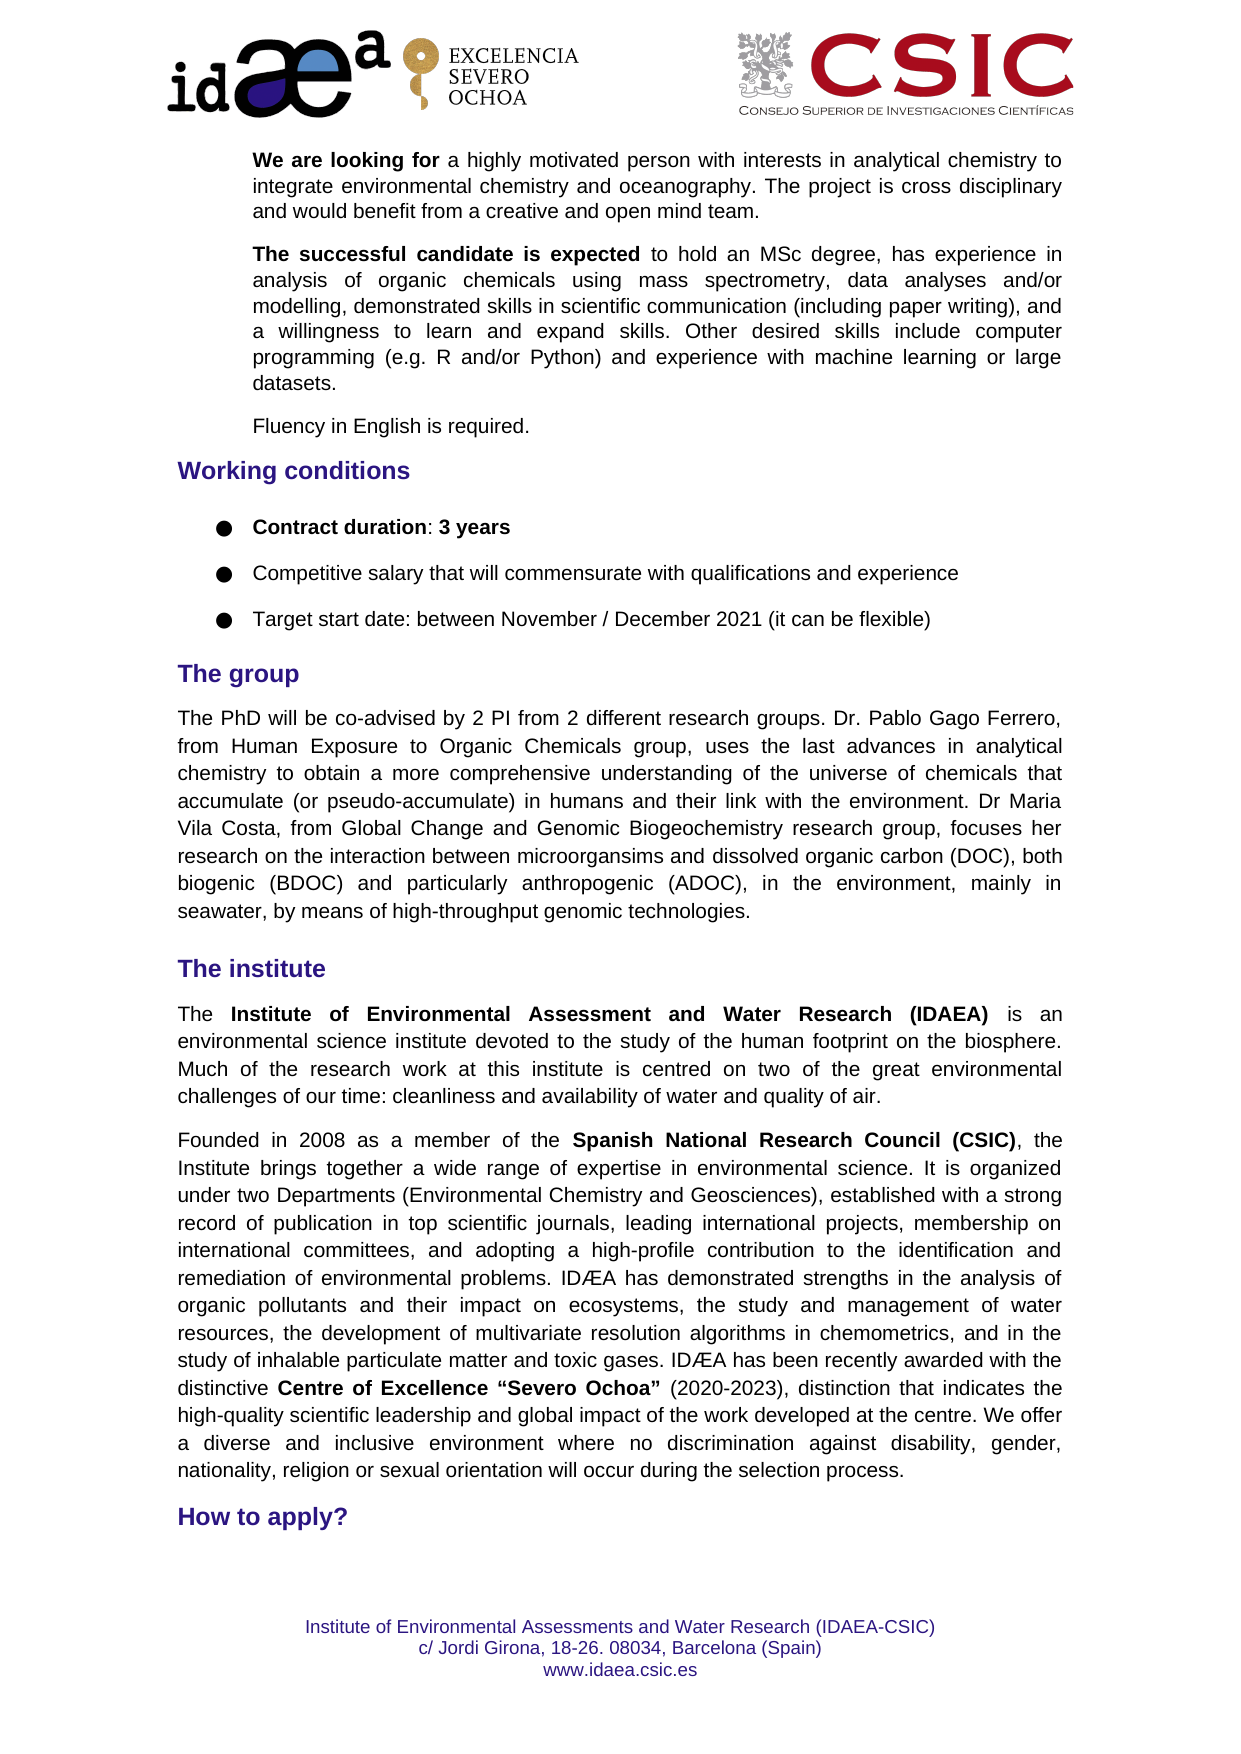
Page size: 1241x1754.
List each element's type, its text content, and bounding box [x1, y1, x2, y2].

picture [737, 32, 1074, 115]
text Working conditions [177, 456, 1063, 485]
text Fluency in English is required. [252, 413, 1063, 437]
text The PhD will be co-advised by 2 PI from 2 different research groups. Dr. Pablo Gago Ferrero, from Human Exposure to Organic Chemicals group, uses the last advances in analytical chemistry to obtain a more comprehensive understanding of the universe of chemicals that accumulate (or pseudo-accumulate) in humans and their link with the environment. Dr Maria Vila Costa, from Global Change and Genomic Biogeochemistry research group, focuses her research on the interaction between microorgansims and dissolved organic carbon (DOC), both biogenic (BDOC) and particularly anthropogenic (ADOC), in the environment, mainly in seawater, by means of high-throughput genomic technologies. [177, 706, 1063, 923]
text We are looking for a highly motivated person with interests in analytical chemistry to integrate environmental chemistry and oceanography. The project is cross disciplinary and would benefit from a creative and open mind team. [252, 148, 1063, 223]
text Founded in 2008 as a member of the Spanish National Research Council (CSIC), the Institute brings together a wide range of expertise in environmental science. It is organized under two Departments (Environmental Chemistry and Geosciences), established with a strong record of publication in top scientific journals, leading international projects, membership on international committees, and adopting a high-profile contribution to the identification and remediation of environmental problems. IDÆA has demonstrated strengths in the analysis of organic pollutants and their impact on ecosystems, the study and management of water resources, the development of multivariate resolution algorithms in chemometrics, and in the study of inhalable particulate matter and toxic gases. IDÆA has been recently awarded with the distinctive Centre of Excellence “Severo Ochoa” (2020-2023), distinction that indicates the high-quality scientific leadership and global impact of the work developed at the centre. We offer a diverse and inclusive environment where no discrimination against disability, gender, nationality, religion or sexual orientation will occur during the selection process. [177, 1128, 1063, 1482]
picture [153, 28, 611, 120]
list Contract duration: 3 years [215, 504, 1063, 546]
text The institute [177, 954, 1063, 982]
text The successful candidate is expected to hold an MSc degree, has experience in analysis of organic chemicals using mass spectrometry, data analyses and/or modelling, demonstrated skills in scientific communication (including paper writing), and a willingness to learn and expand skills. Other desired skills include computer programming (e.g. R and/or Python) and experience with machine learning or large datasets. [252, 242, 1063, 395]
list Target start date: between November / December 2021 (it can be flexible) [215, 596, 1063, 638]
list Competitive salary that will commensurate with qualifications and experience [215, 550, 1063, 592]
text The Institute of Environmental Assessment and Water Research (IDAEA) is an environmental science institute devoted to the study of the human footprint on the biosphere. Much of the research work at this institute is centred on two of the great environmental challenges of our time: cleanliness and availability of water and quality of air. [177, 1001, 1063, 1108]
text How to apply? [177, 1502, 1063, 1531]
text The group [177, 658, 1063, 687]
